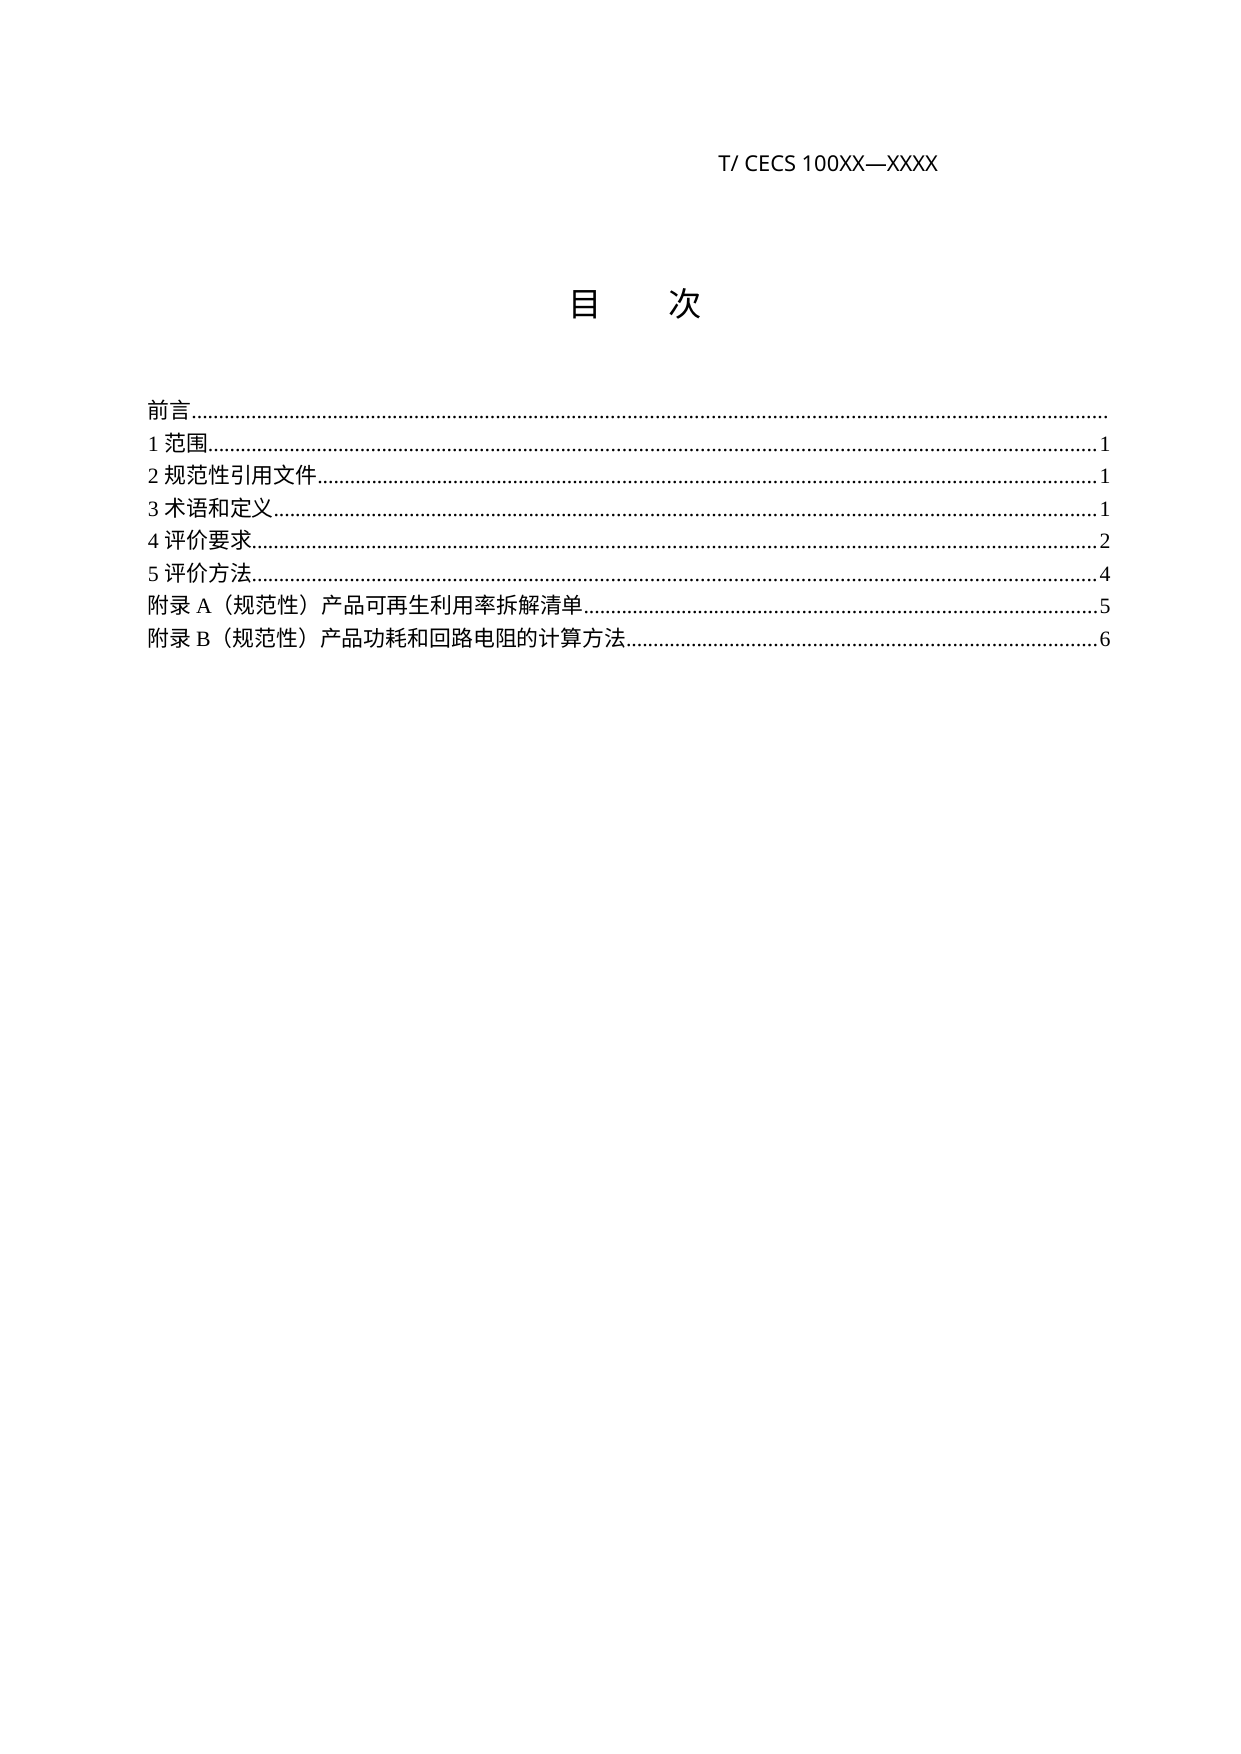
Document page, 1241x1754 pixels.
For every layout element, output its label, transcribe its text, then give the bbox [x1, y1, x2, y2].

text 3 术语和定义 1 [148, 490, 1122, 523]
text 2 规范性引用文件 1 [148, 458, 1122, 490]
text 附录B（规范性）产品功耗和回路电阻的计算方法 6 [148, 620, 1122, 653]
text 5 评价方法 4 [148, 555, 1122, 588]
text 附录A（规范性）产品可再生利用率拆解清单 5 [148, 588, 1122, 620]
text 1 范围 1 [148, 425, 1122, 458]
text 前言 II [148, 393, 1122, 425]
text 4 评价要求 2 [148, 523, 1122, 555]
text 目 次 [148, 269, 1122, 334]
